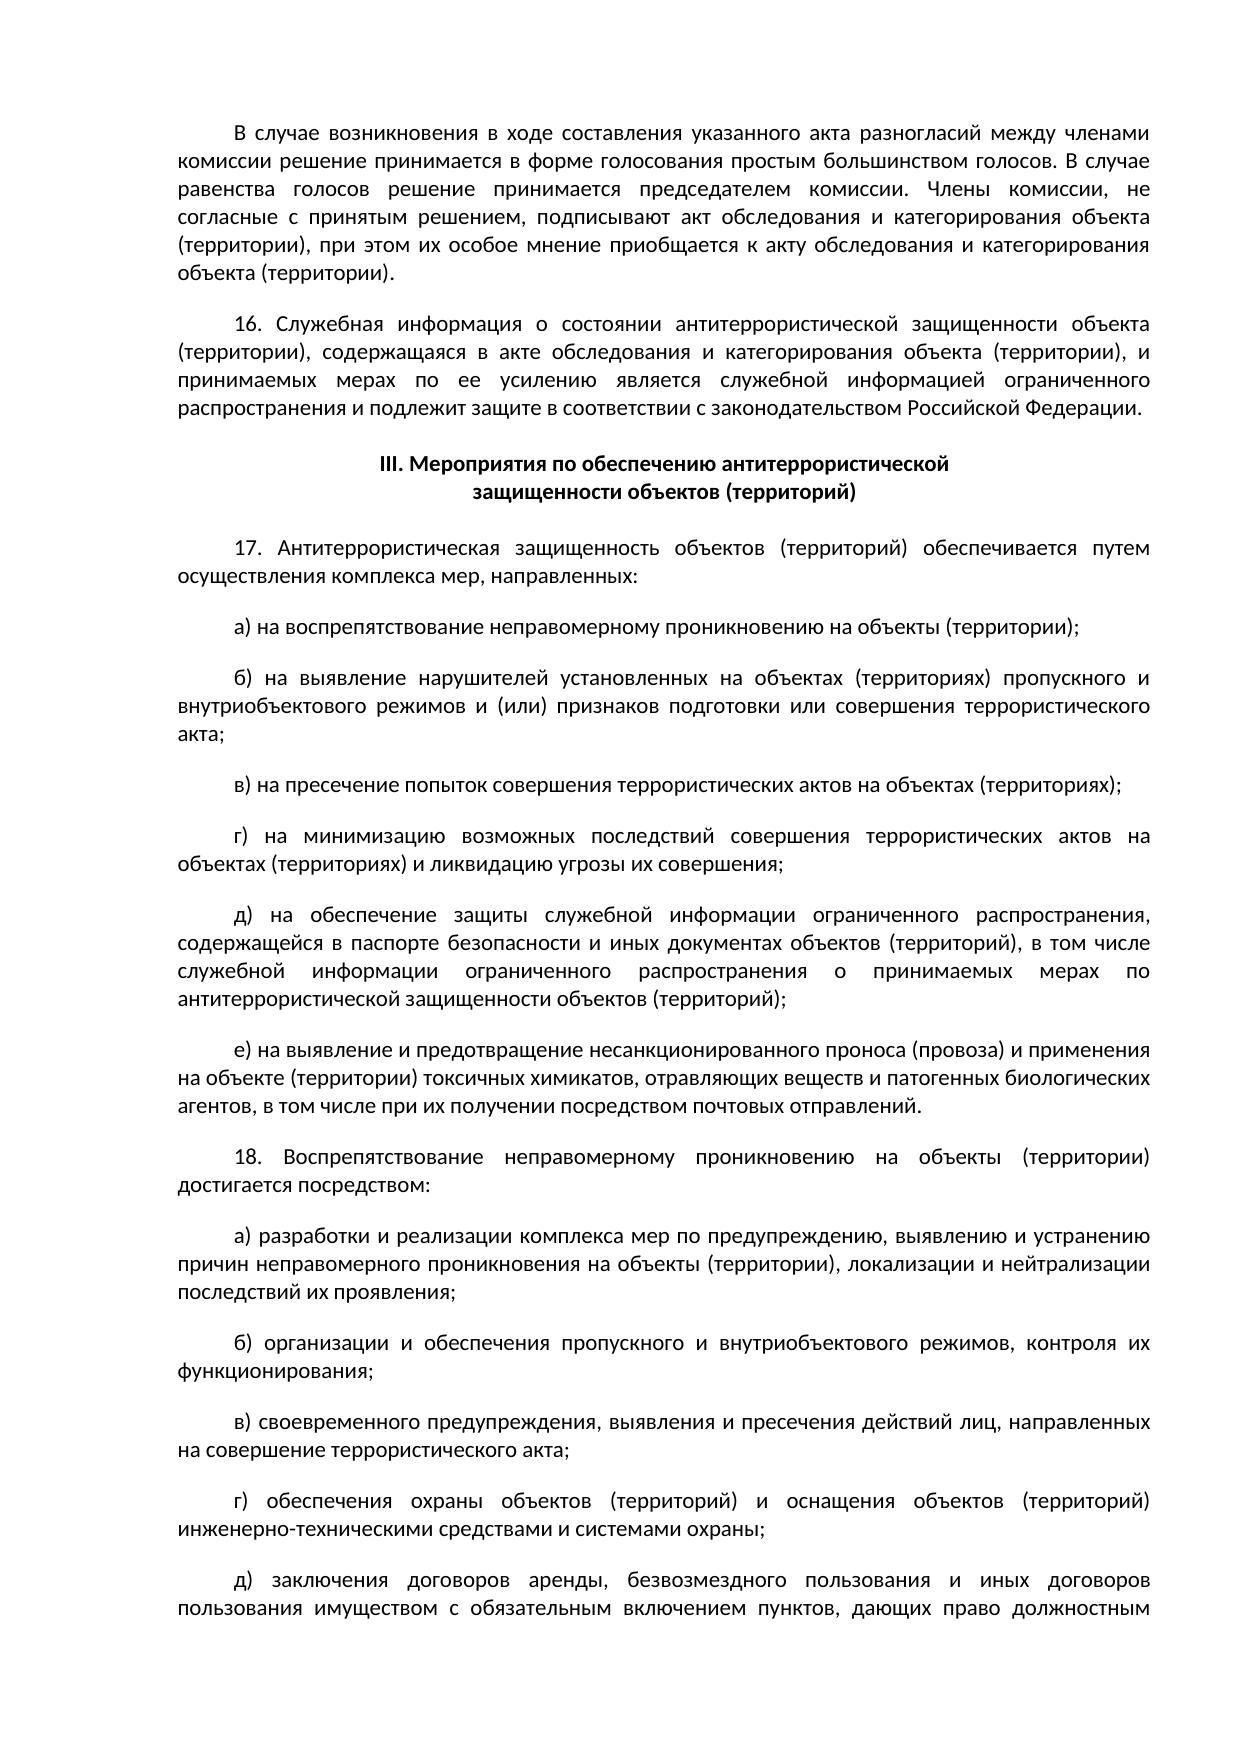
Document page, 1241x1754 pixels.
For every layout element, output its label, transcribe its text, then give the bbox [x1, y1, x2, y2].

text В случае возникновения в ходе составления указанного акта разногласий между членами комиссии решение принимается в форме голосования простым большинством голосов. В случае равенства голосов решение принимается председателем комиссии. Члены комиссии, не согласные с принятым решением, подписывают акт обследования и категорирования объекта (территории), при этом их особое мнение приобщается к акту обследования и категорирования объекта (территории). [177, 118, 1152, 286]
title III. Мероприятия по обеспечению антитеррористической [177, 449, 1152, 477]
text д) на обеспечение защиты служебной информации ограниченного распространения, содержащейся в паспорте безопасности и иных документах объектов (территорий), в том числе служебной информации ограниченного распространения о принимаемых мерах по антитеррористической защищенности объектов (территорий); [177, 900, 1152, 1012]
text а) разработки и реализации комплекса мер по предупреждению, выявлению и устранению причин неправомерного проникновения на объекты (территории), локализации и нейтрализации последствий их проявления; [177, 1221, 1152, 1305]
text 16. Служебная информация о состоянии антитеррористической защищенности объекта (территории), содержащаяся в акте обследования и категорирования объекта (территории), и принимаемых мерах по ее усилению является служебной информацией ограниченного распространения и подлежит защите в соответствии с законодательством Российской Федерации. [177, 309, 1152, 421]
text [177, 1565, 1152, 1621]
text б) на выявление нарушителей установленных на объектах (территориях) пропускного и внутриобъектового режимов и (или) признаков подготовки или совершения террористического акта; [177, 663, 1152, 747]
text б) организации и обеспечения пропускного и внутриобъектового режимов, контроля их функционирования; [177, 1328, 1152, 1384]
text 17. Антитеррористическая защищенность объектов (территорий) обеспечивается путем осуществления комплекса мер, направленных: [177, 533, 1152, 589]
title защищенности объектов (территорий) [177, 477, 1152, 505]
text в) своевременного предупреждения, выявления и пресечения действий лиц, направленных на совершение террористического акта; [177, 1407, 1152, 1463]
text 18. Воспрепятствование неправомерному проникновению на объекты (территории) достигается посредством: [177, 1142, 1152, 1198]
text в) на пресечение попыток совершения террористических актов на объектах (территориях); [177, 770, 1152, 798]
text а) на воспрепятствование неправомерному проникновению на объекты (территории); [177, 612, 1152, 640]
text е) на выявление и предотвращение несанкционированного проноса (провоза) и применения на объекте (территории) токсичных химикатов, отравляющих веществ и патогенных биологических агентов, в том числе при их получении посредством почтовых отправлений. [177, 1035, 1152, 1119]
text г) обеспечения охраны объектов (территорий) и оснащения объектов (территорий) инженерно-техническими средствами и системами охраны; [177, 1486, 1152, 1542]
text г) на минимизацию возможных последствий совершения террористических актов на объектах (территориях) и ликвидацию угрозы их совершения; [177, 821, 1152, 877]
